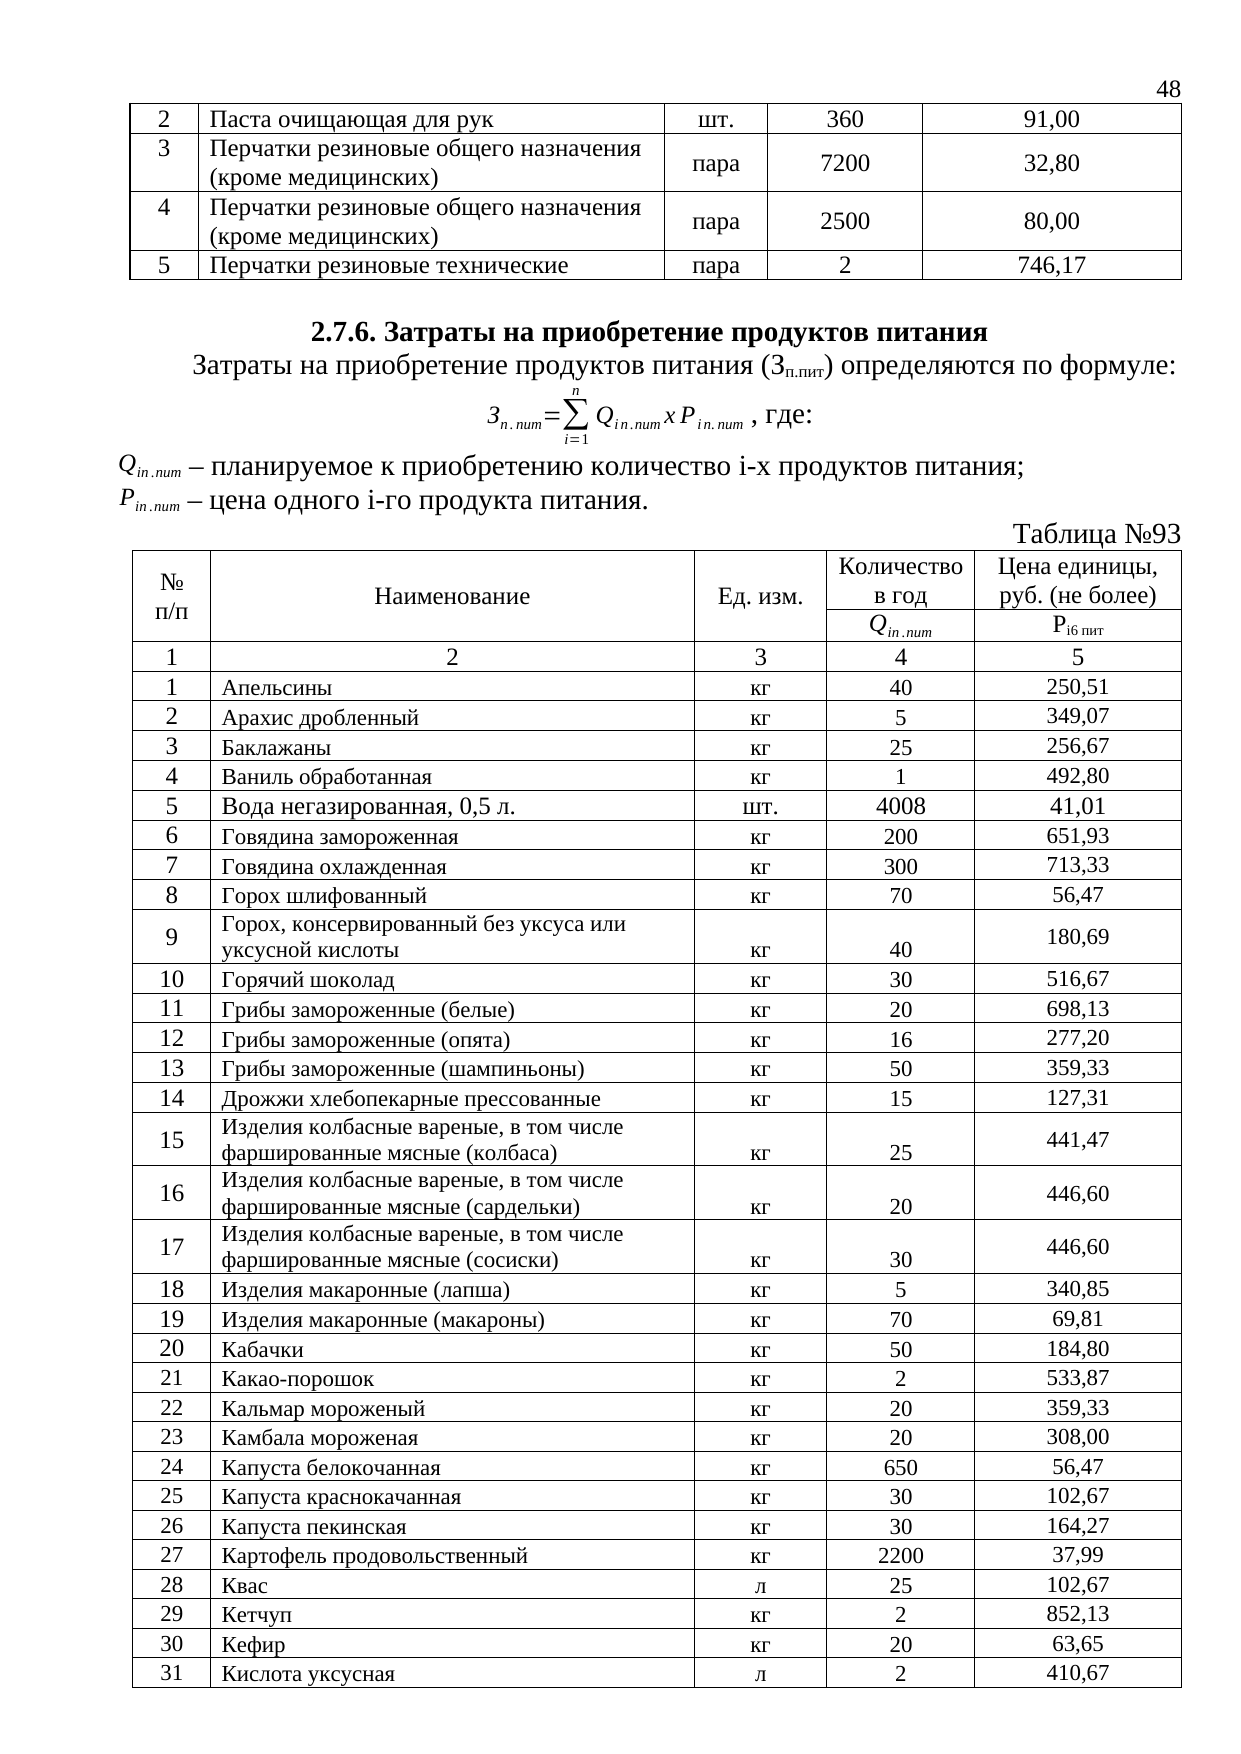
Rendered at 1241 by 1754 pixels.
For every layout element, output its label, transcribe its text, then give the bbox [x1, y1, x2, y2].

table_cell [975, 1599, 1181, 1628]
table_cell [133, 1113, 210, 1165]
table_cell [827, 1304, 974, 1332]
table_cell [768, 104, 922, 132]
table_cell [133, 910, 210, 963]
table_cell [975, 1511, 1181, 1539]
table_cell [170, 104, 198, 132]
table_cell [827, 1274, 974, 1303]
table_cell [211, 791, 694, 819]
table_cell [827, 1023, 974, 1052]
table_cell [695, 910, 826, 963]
text Затраты на приобретение продуктов питания (Зп.пит) определяются по формуле: [118, 347, 1181, 381]
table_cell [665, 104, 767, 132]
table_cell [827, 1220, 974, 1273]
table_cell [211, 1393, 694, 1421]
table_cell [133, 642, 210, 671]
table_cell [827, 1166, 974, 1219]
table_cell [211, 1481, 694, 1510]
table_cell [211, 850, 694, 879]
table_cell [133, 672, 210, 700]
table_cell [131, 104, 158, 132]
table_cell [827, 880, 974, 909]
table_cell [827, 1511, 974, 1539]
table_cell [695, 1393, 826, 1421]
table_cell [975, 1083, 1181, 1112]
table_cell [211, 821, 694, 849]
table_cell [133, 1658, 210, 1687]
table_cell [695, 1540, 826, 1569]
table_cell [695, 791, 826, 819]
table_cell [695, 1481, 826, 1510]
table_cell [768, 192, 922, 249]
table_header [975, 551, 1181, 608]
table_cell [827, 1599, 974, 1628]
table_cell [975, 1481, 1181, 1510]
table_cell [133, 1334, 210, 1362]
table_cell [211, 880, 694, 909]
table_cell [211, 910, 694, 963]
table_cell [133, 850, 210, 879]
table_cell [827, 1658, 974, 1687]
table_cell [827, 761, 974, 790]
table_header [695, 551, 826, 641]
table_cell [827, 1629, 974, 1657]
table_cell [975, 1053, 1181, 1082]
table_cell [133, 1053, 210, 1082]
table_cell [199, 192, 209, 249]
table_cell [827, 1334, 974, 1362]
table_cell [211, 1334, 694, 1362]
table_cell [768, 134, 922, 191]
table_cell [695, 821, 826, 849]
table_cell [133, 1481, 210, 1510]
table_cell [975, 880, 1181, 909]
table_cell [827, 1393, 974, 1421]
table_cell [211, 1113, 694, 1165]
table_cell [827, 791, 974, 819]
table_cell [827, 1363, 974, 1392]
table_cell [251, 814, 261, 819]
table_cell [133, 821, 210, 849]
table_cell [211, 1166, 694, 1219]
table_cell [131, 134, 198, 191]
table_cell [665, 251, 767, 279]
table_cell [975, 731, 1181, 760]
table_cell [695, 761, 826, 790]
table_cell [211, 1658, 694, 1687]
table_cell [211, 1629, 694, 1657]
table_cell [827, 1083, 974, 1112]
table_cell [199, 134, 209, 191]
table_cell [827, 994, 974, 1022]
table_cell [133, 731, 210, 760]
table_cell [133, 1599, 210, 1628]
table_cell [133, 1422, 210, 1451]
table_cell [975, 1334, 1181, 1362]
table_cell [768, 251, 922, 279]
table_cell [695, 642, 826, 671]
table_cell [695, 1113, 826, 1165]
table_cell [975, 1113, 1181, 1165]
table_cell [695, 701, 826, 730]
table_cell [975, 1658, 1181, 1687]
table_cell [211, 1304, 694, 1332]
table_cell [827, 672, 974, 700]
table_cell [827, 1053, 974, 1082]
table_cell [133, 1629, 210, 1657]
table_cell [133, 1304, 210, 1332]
text – планируемое к приобретению количество i-х продуктов питания; [118, 448, 1181, 482]
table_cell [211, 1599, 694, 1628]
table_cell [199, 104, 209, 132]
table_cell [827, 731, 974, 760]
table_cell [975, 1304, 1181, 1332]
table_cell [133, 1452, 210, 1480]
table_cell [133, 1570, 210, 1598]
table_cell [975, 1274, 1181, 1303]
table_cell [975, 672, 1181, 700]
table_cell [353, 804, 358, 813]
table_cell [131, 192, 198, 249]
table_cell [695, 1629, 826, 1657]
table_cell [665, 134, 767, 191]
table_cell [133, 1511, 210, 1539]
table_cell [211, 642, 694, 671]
text Таблица №93 [118, 516, 1181, 550]
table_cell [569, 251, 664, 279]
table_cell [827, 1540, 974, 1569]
text – цена одного i-го продукта питания. [118, 482, 1181, 516]
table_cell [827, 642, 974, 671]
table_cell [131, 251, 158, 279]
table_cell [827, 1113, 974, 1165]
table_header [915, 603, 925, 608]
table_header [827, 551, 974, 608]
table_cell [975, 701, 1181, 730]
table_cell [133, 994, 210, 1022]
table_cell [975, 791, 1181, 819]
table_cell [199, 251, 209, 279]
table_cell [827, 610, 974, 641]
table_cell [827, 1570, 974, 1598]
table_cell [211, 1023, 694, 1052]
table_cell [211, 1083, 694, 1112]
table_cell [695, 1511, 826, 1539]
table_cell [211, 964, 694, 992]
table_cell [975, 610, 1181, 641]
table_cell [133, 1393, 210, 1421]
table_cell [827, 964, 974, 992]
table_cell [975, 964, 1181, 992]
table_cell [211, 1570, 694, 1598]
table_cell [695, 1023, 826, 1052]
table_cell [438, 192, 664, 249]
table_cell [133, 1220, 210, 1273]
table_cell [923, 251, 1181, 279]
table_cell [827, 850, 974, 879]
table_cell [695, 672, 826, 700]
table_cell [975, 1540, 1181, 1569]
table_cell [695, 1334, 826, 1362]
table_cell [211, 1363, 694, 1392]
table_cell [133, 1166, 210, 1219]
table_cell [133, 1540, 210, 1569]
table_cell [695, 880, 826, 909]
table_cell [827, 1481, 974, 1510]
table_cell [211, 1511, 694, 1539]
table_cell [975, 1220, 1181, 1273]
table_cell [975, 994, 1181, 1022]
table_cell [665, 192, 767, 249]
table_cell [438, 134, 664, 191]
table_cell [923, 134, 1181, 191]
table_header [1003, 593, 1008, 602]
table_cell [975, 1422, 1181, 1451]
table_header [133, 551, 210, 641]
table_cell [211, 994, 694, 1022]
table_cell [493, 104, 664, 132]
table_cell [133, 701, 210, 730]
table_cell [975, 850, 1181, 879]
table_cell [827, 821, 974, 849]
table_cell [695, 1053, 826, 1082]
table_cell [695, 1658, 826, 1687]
text , где: [118, 381, 1181, 448]
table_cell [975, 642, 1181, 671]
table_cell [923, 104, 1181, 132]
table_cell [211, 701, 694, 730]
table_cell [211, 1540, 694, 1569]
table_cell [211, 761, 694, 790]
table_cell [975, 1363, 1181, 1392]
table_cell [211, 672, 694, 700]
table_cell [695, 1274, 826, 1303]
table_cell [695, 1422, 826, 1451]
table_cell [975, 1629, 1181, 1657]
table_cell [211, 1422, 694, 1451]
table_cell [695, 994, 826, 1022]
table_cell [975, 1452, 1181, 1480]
text 2.7.6. Затраты на приобретение продуктов питания [118, 314, 1181, 347]
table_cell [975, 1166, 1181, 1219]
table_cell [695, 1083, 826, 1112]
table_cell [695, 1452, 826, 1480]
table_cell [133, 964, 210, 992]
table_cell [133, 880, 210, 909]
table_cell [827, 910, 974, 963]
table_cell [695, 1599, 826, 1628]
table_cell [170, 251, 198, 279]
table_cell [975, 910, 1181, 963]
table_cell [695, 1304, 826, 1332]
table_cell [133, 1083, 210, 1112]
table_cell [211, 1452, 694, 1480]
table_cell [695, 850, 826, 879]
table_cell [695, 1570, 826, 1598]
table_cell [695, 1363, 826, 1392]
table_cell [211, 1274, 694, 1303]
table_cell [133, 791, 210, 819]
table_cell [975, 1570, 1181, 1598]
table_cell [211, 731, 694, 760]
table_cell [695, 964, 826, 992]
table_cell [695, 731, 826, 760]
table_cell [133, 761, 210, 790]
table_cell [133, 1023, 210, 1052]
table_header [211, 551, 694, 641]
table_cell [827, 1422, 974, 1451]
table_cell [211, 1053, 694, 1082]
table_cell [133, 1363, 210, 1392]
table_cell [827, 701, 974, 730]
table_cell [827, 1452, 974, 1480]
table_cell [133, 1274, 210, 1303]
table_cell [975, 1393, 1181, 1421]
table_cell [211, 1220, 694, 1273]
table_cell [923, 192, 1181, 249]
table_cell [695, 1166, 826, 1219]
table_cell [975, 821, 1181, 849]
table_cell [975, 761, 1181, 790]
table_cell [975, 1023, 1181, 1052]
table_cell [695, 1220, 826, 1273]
